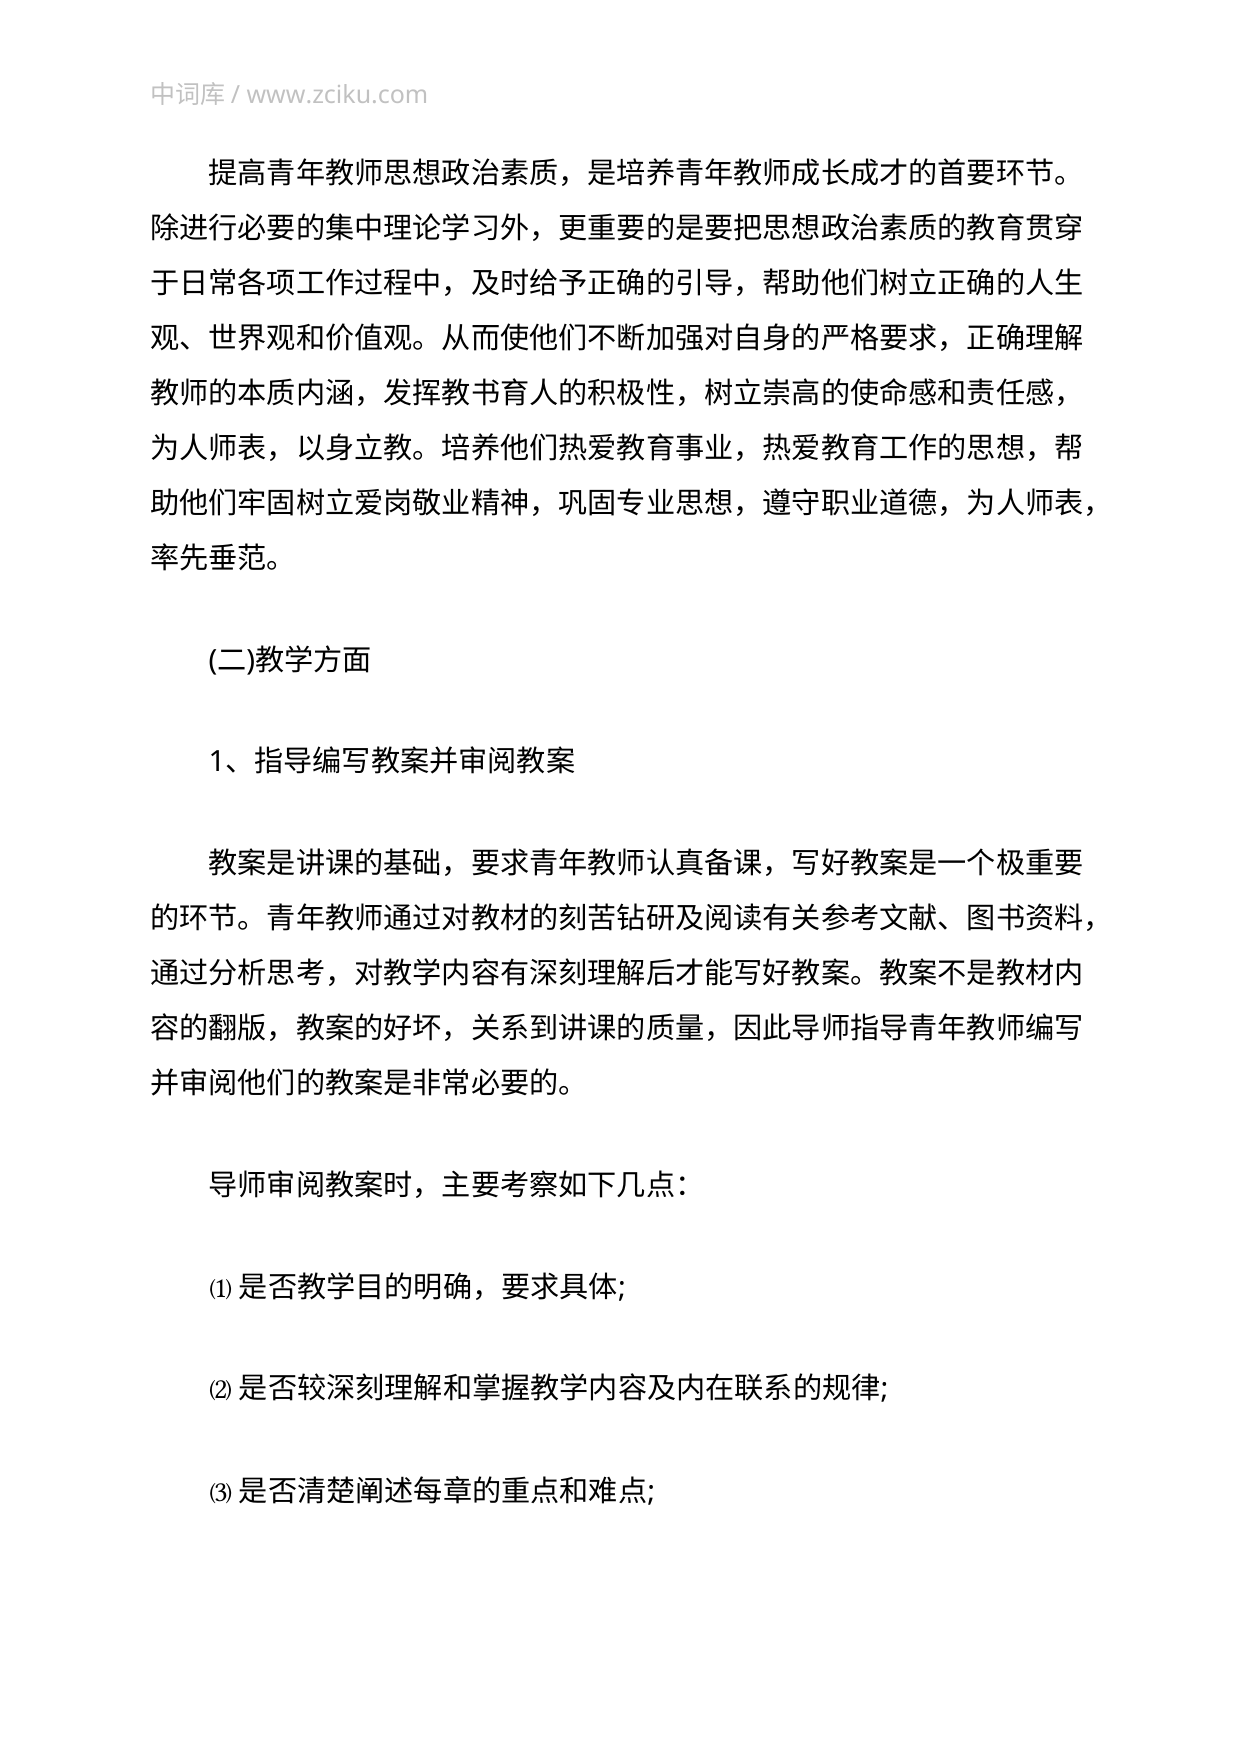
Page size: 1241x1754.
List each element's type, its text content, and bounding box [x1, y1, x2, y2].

text 提高青年教师思想政治素质，是培养青年教师成长成才的首要环节。除进行必要的集中理论学习外，更重要的是要把思想政治素质的教育贯穿于日常各项工作过程中，及时给予正确的引导，帮助他们树立正确的人生观、世界观和价值观。从而使他们不断加强对自身的严格要求，正确理解教师的本质内涵，发挥教书育人的积极性，树立崇高的使命感和责任感，为人师表，以身立教。培养他们热爱教育事业，热爱教育工作的思想，帮助他们牢固树立爱岗敬业精神，巩固专业思想，遵守职业道德，为人师表，率先垂范。 [150, 150, 1090, 577]
text (二)教学方面 [150, 636, 1090, 678]
text 导师审阅教案时，主要考察如下几点： [150, 1161, 1090, 1204]
text 1、指导编写教案并审阅教案 [150, 738, 1090, 780]
text 教案是讲课的基础，要求青年教师认真备课，写好教案是一个极重要的环节。青年教师通过对教材的刻苦钻研及阅读有关参考文献、图书资料，通过分析思考，对教学内容有深刻理解后才能写好教案。教案不是教材内容的翻版，教案的好坏，关系到讲课的质量，因此导师指导青年教师编写并审阅他们的教案是非常必要的。 [150, 840, 1090, 1102]
text ⑵是否较深刻理解和掌握教学内容及内在联系的规律; [150, 1365, 1090, 1407]
text ⑶是否清楚阐述每章的重点和难点; [150, 1467, 1090, 1509]
text ⑴是否教学目的明确，要求具体; [150, 1263, 1090, 1306]
